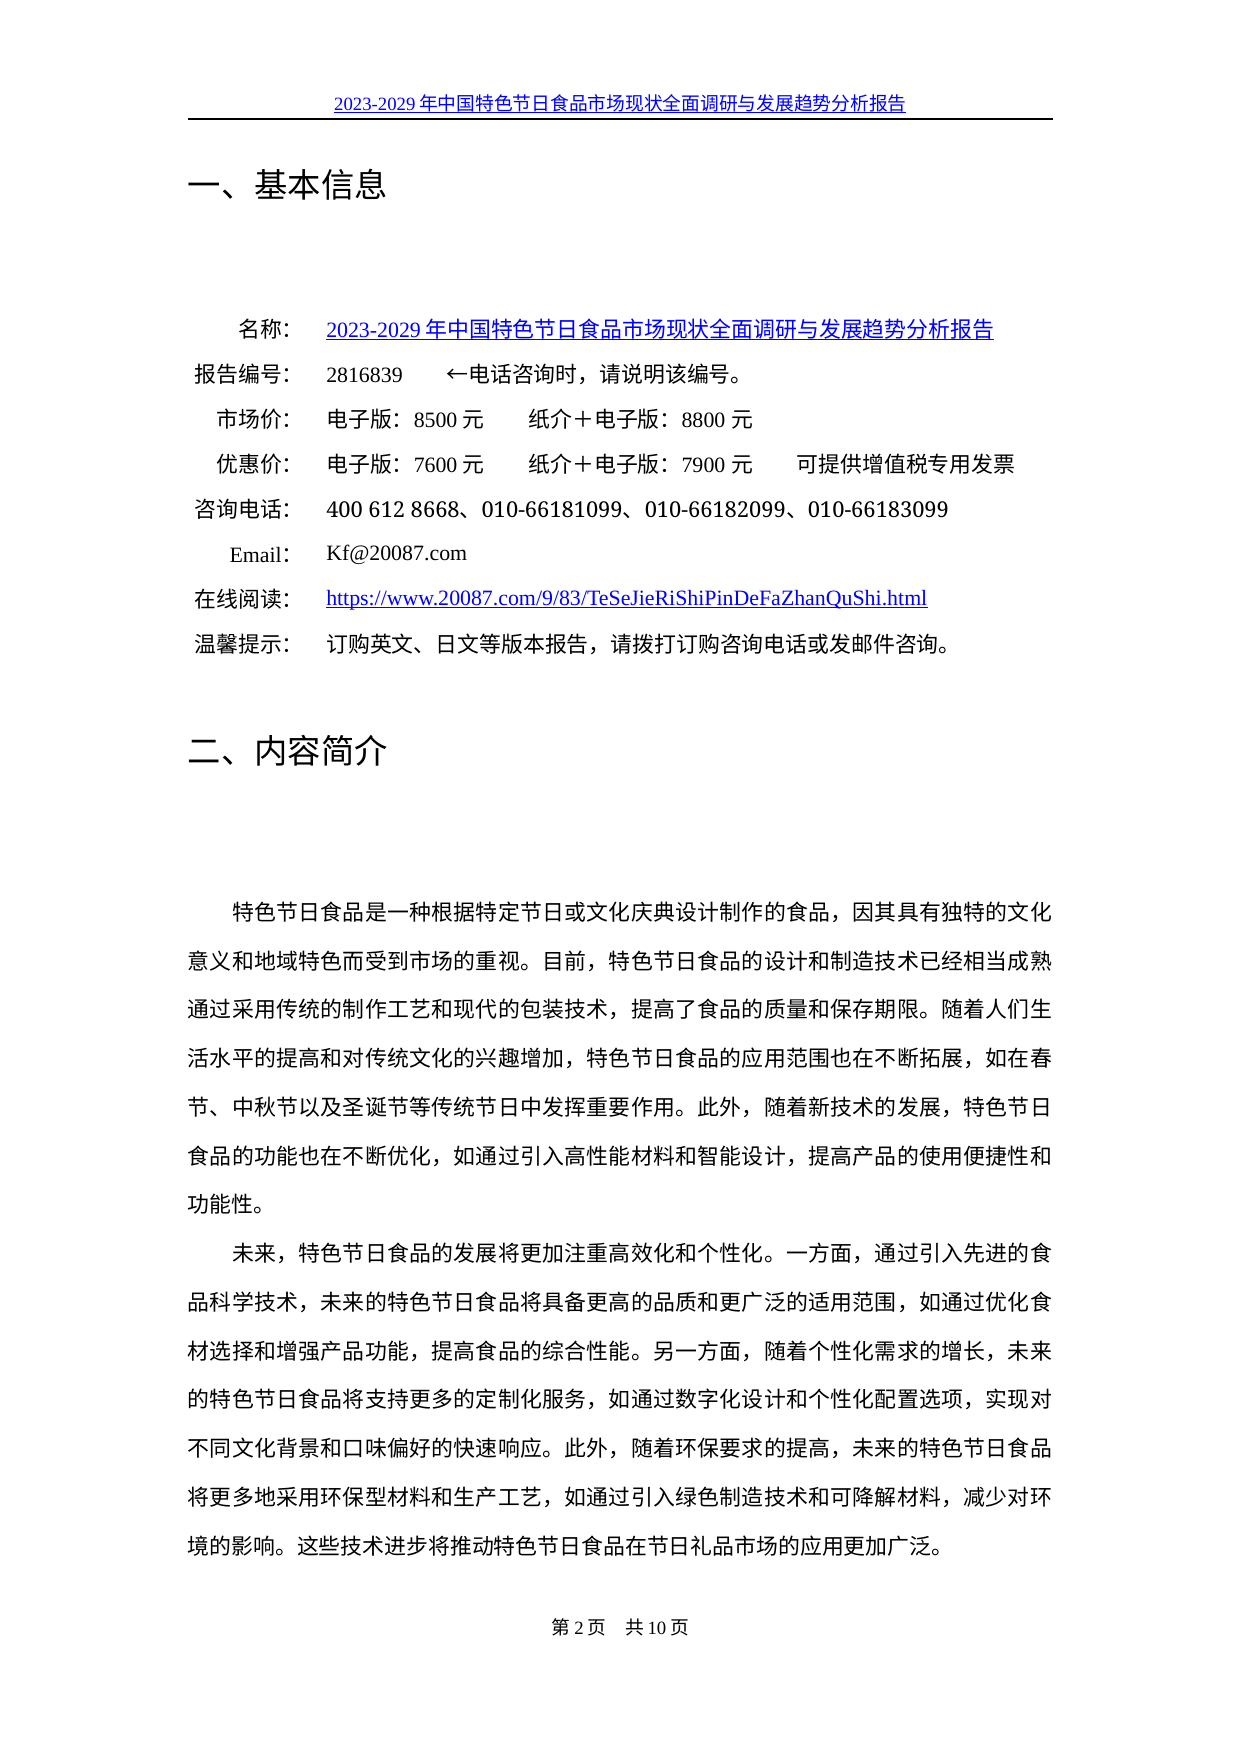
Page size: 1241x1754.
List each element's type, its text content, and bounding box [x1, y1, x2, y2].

table_cell 电子版：8500 元 纸介＋电子版：8800 元 [315, 402, 1073, 447]
table_cell 2816839 ←电话咨询时，请说明该编号。 [315, 357, 1073, 402]
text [187, 894, 1053, 1561]
table_cell 电子版：7600 元 纸介＋电子版：7900 元 可提供增值税专用发票 [315, 447, 1073, 492]
title 一、基本信息 [187, 150, 1053, 215]
table_cell 咨询电话： [167, 492, 315, 537]
table_header 名称： [167, 312, 315, 357]
table_cell 市场价： [167, 402, 315, 447]
table_cell [315, 582, 1073, 627]
table_cell Kf@20087.com [315, 537, 1073, 582]
table_cell 温馨提示： [167, 627, 315, 672]
table_cell Email： [167, 537, 315, 582]
table_cell 优惠价： [167, 447, 315, 492]
table_cell 订购英文、日文等版本报告，请拨打订购咨询电话或发邮件咨询。 [315, 627, 1073, 672]
title 二、内容简介 [187, 717, 1053, 782]
table_cell 在线阅读： [167, 582, 315, 627]
table_cell 报告编号： [167, 357, 315, 402]
table_cell 400 612 8668、010-66181099、010-66182099、010-66183099 [315, 492, 1073, 537]
table_header 2023-2029年中国特色节日食品市场现状全面调研与发展趋势分析报告 [315, 312, 1073, 357]
